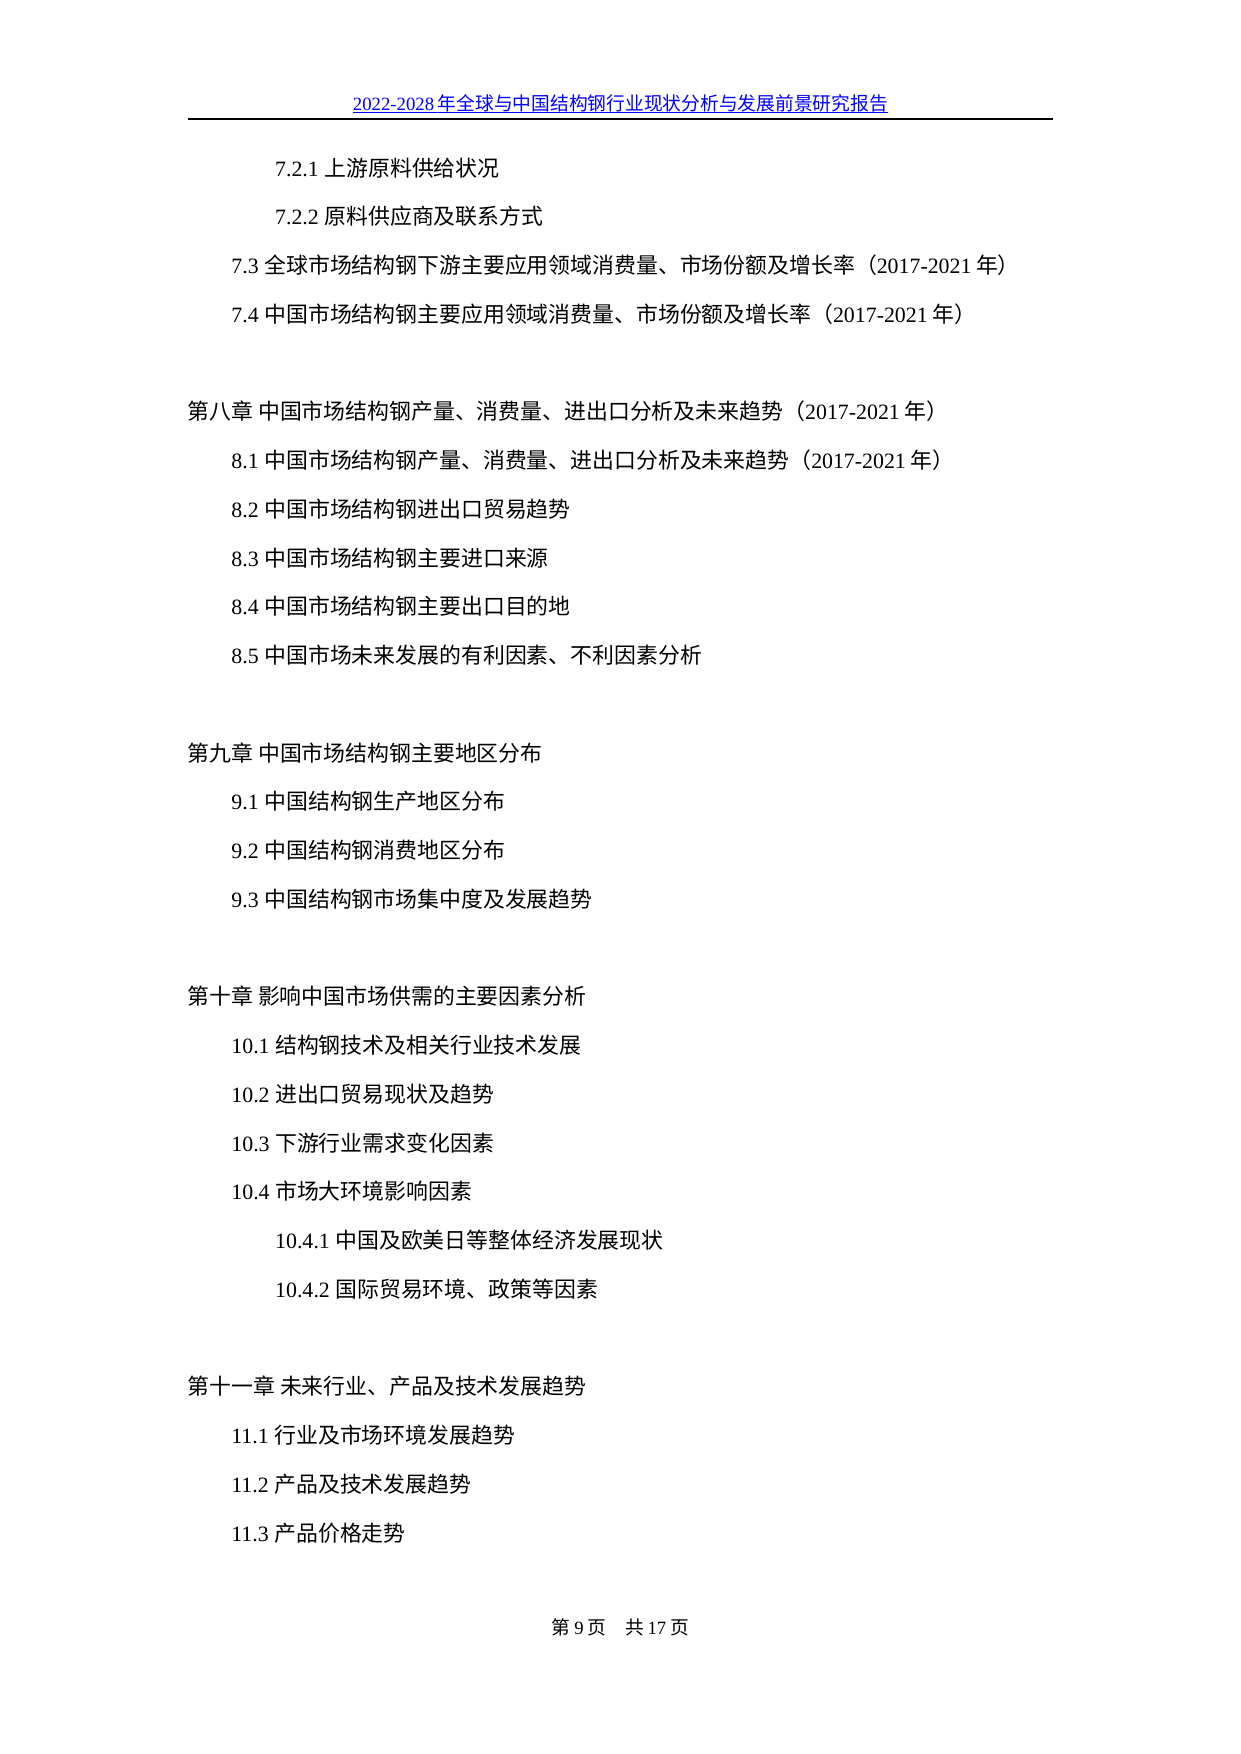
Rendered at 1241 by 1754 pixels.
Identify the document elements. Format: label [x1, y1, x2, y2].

text [187, 150, 1053, 1548]
